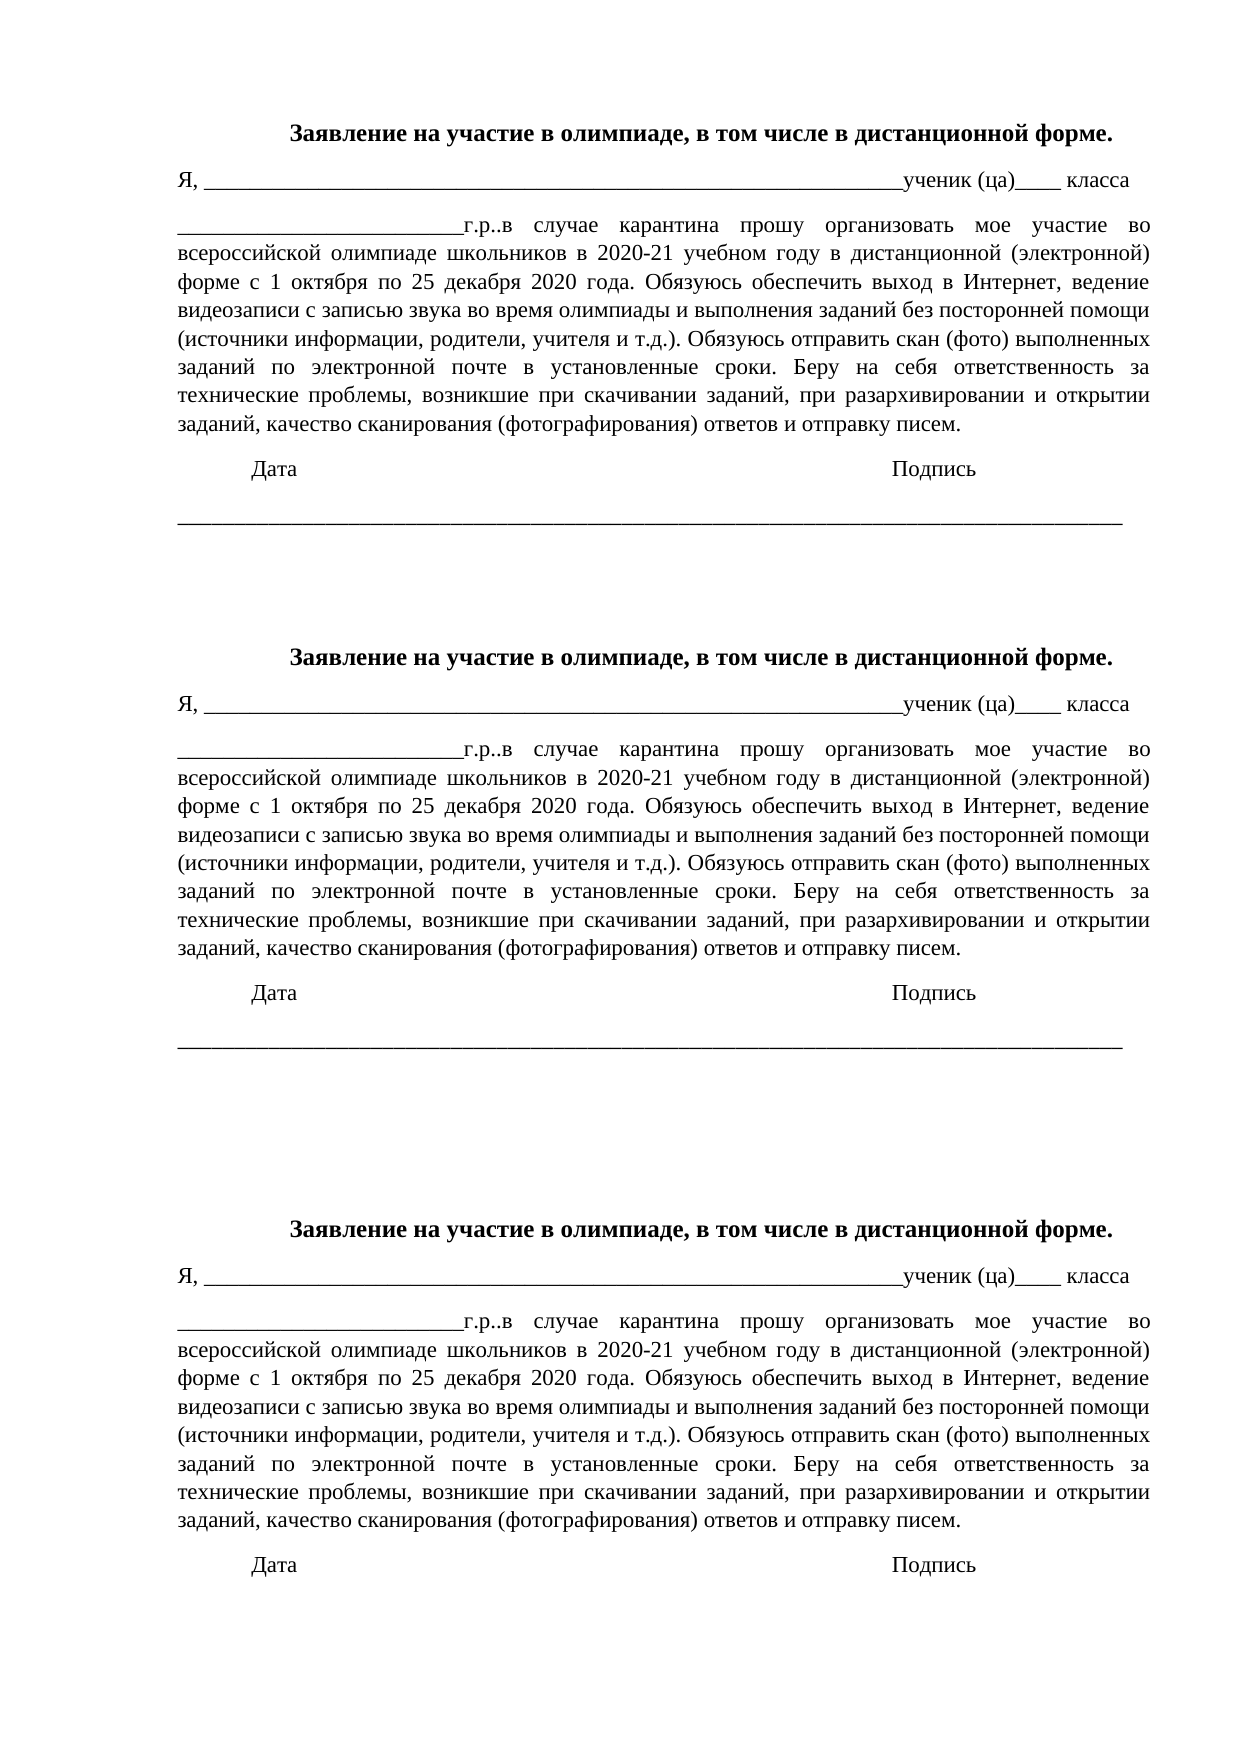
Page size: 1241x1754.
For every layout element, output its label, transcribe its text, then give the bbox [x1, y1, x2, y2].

text Я, _____________________________________________________________ученик (ца)____ класса [177, 690, 1152, 717]
text Заявление на участие в олимпиаде, в том числе в дистанционной форме. [177, 1214, 1152, 1243]
text ___________________________________________________________________________________ [177, 500, 1152, 528]
text Я, _____________________________________________________________ученик (ца)____ класса [177, 1262, 1152, 1289]
text _________________________г.р..в случае карантина прошу организовать мое участие во всероссийской олимпиаде школьников в 2020-21 учебном году в дистанционной (электронной) форме с 1 октября по 25 декабря 2020 года. Обязуюсь обеспечить выход в Интернет, ведение видеозаписи с записью звука во время олимпиады и выполнения заданий без посторонней помощи (источники информации, родители, учителя и т.д.). Обязуюсь отправить скан (фото) выполненных заданий по электронной почте в установленные сроки. Беру на себя ответственность за технические проблемы, возникшие при скачивании заданий, при разархивировании и открытии заданий, качество сканирования (фотографирования) ответов и отправку писем. [177, 735, 1152, 961]
text Заявление на участие в олимпиаде, в том числе в дистанционной форме. [177, 642, 1152, 671]
text Дата Подпись [177, 979, 1152, 1006]
text Дата Подпись [177, 455, 1152, 481]
text Я, _____________________________________________________________ученик (ца)____ класса [177, 166, 1152, 192]
text Заявление на участие в олимпиаде, в том числе в дистанционной форме. [177, 118, 1152, 147]
text ___________________________________________________________________________________ [177, 1024, 1152, 1053]
text _________________________г.р..в случае карантина прошу организовать мое участие во всероссийской олимпиаде школьников в 2020-21 учебном году в дистанционной (электронной) форме с 1 октября по 25 декабря 2020 года. Обязуюсь обеспечить выход в Интернет, ведение видеозаписи с записью звука во время олимпиады и выполнения заданий без посторонней помощи (источники информации, родители, учителя и т.д.). Обязуюсь отправить скан (фото) выполненных заданий по электронной почте в установленные сроки. Беру на себя ответственность за технические проблемы, возникшие при скачивании заданий, при разархивировании и открытии заданий, качество сканирования (фотографирования) ответов и отправку писем. [177, 211, 1152, 436]
text _________________________г.р..в случае карантина прошу организовать мое участие во всероссийской олимпиаде школьников в 2020-21 учебном году в дистанционной (электронной) форме с 1 октября по 25 декабря 2020 года. Обязуюсь обеспечить выход в Интернет, ведение видеозаписи с записью звука во время олимпиады и выполнения заданий без посторонней помощи (источники информации, родители, учителя и т.д.). Обязуюсь отправить скан (фото) выполненных заданий по электронной почте в установленные сроки. Беру на себя ответственность за технические проблемы, возникшие при скачивании заданий, при разархивировании и открытии заданий, качество сканирования (фотографирования) ответов и отправку писем. [177, 1307, 1152, 1533]
text Дата Подпись [177, 1552, 1152, 1578]
